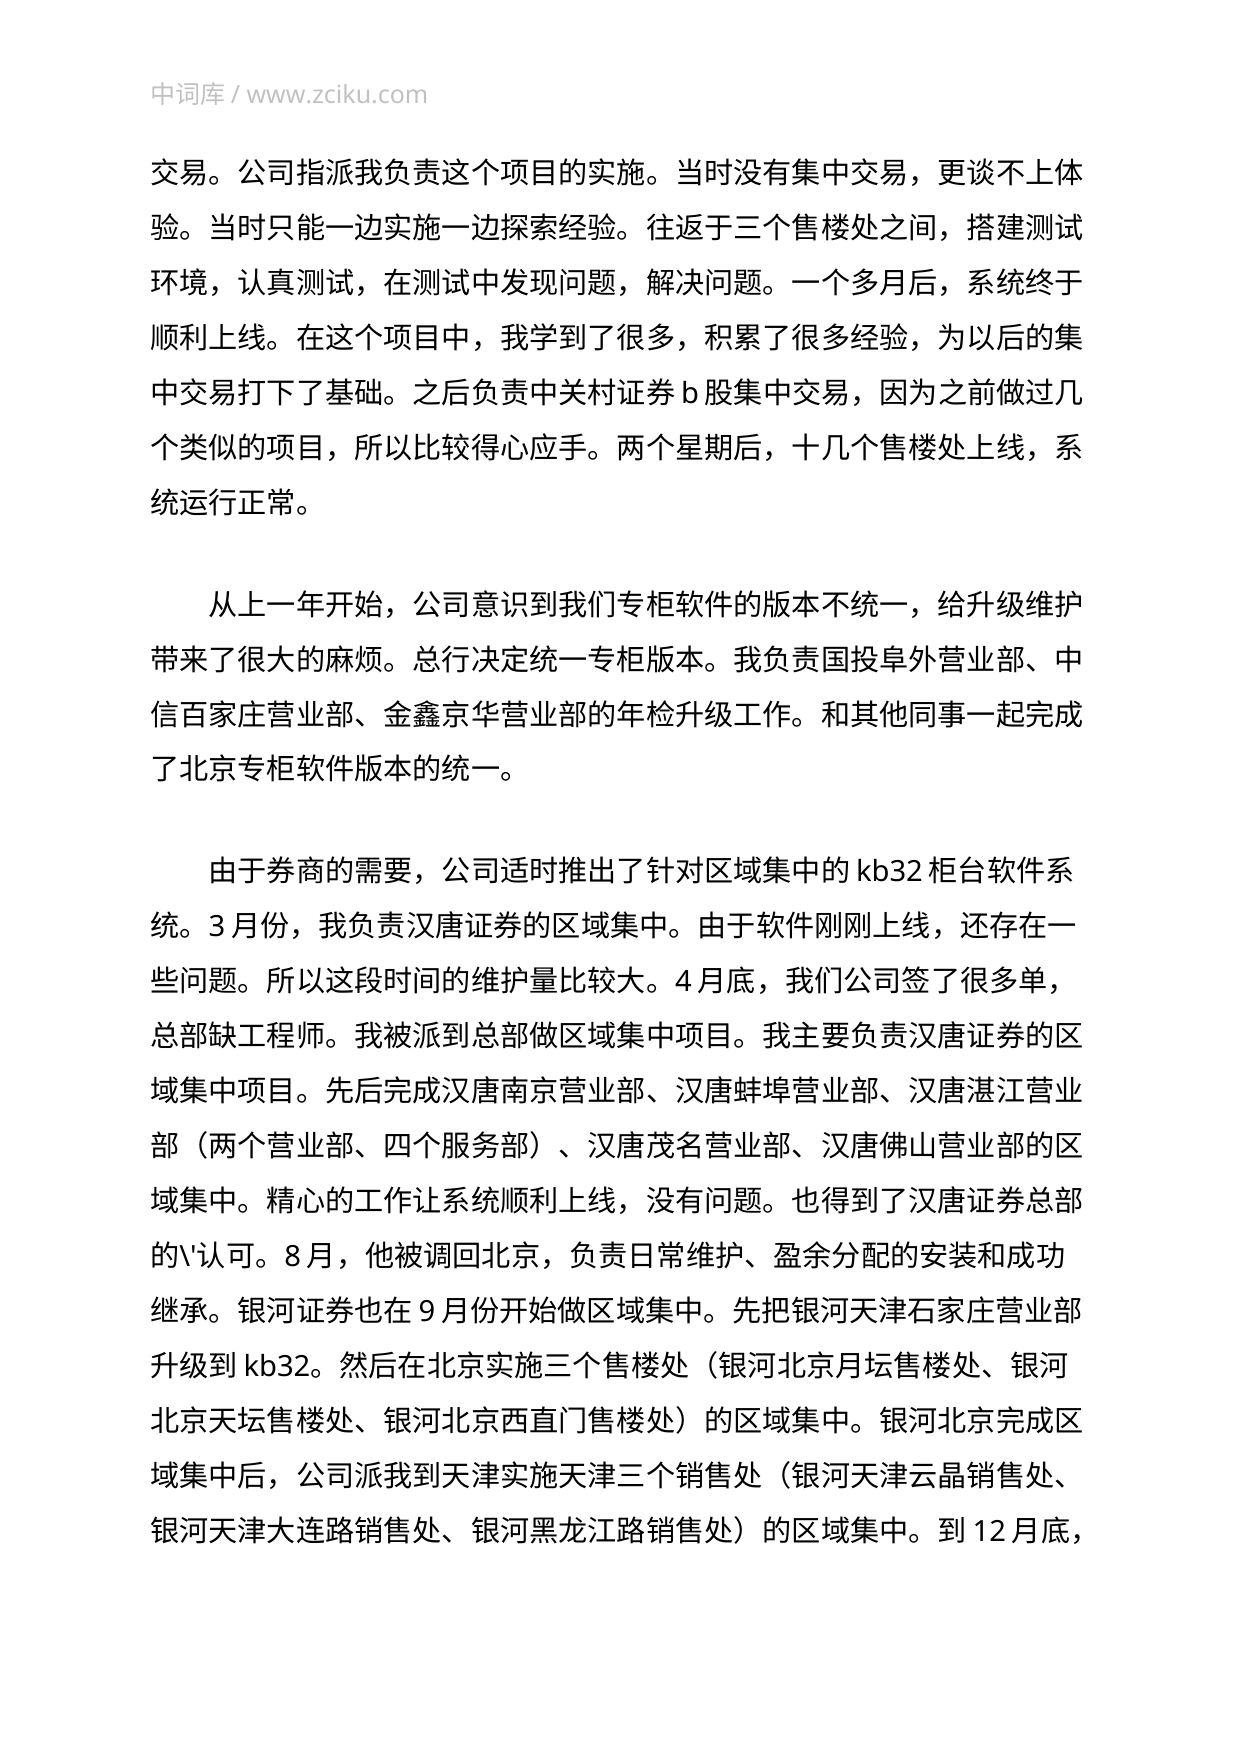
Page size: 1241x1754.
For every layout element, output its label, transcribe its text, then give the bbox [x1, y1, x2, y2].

text 从上一年开始，公司意识到我们专柜软件的版本不统一，给升级维护带来了很大的麻烦。总行决定统一专柜版本。我负责国投阜外营业部、中信百家庄营业部、金鑫京华营业部的年检升级工作。和其他同事一起完成了北京专柜软件版本的统一。 [150, 581, 1090, 788]
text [150, 848, 1090, 1549]
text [150, 150, 1090, 522]
